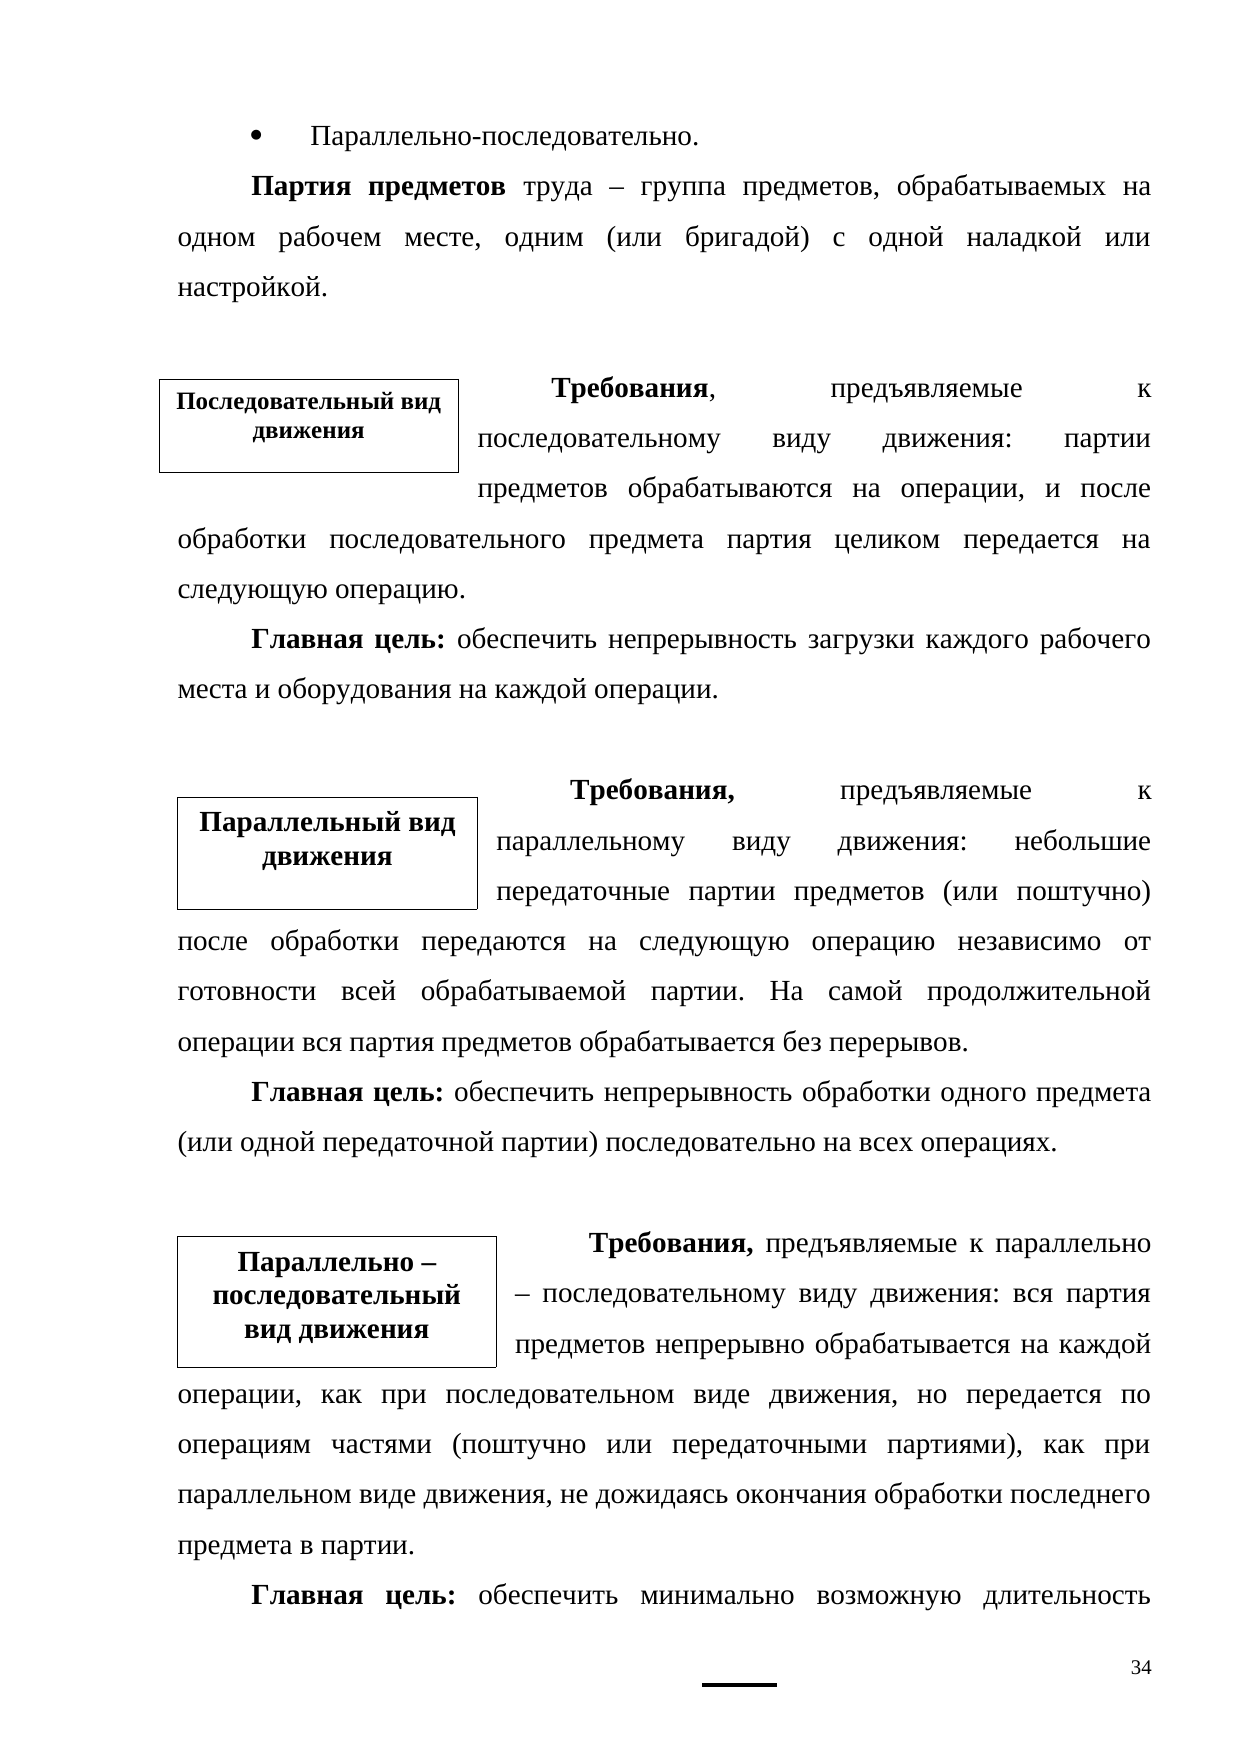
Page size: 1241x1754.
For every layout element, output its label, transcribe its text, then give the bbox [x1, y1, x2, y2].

text Требования, предъявляемые к параллельно – последовательному виду движения: вся партия предметов непрерывно обрабатывается на каждой операции, как при последовательном виде движения, но передается по операциям частями (поштучно или передаточными партиями), как при параллельном виде движения, не дожидаясь окончания обработки последнего предмета в партии. [177, 1225, 1152, 1561]
list Параллельно-последовательно. [177, 118, 1152, 152]
text Требования, предъявляемые к параллельному виду движения: небольшие передаточные партии предметов (или поштучно) после обработки передаются на следующую операцию независимо от готовности всей обрабатываемой партии. На самой продолжительной операции вся партия предметов обрабатывается без перерывов. [177, 772, 1152, 1057]
text Главная цель: обеспечить непрерывность обработки одного предмета (или одной передаточной партии) последовательно на всех операциях. [177, 1074, 1152, 1158]
text Требования, предъявляемые к последовательному виду движения: партии предметов обрабатываются на операции, и после обработки последовательного предмета партия целиком передается на следующую операцию. [177, 370, 1152, 604]
text Партия предметов труда – группа предметов, обрабатываемых на одном рабочем месте, одним (или бригадой) с одной наладкой или настройкой. [177, 168, 1152, 303]
text Главная цель: обеспечить непрерывность загрузки каждого рабочего места и оборудования на каждой операции. [177, 621, 1152, 705]
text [177, 1577, 1152, 1611]
